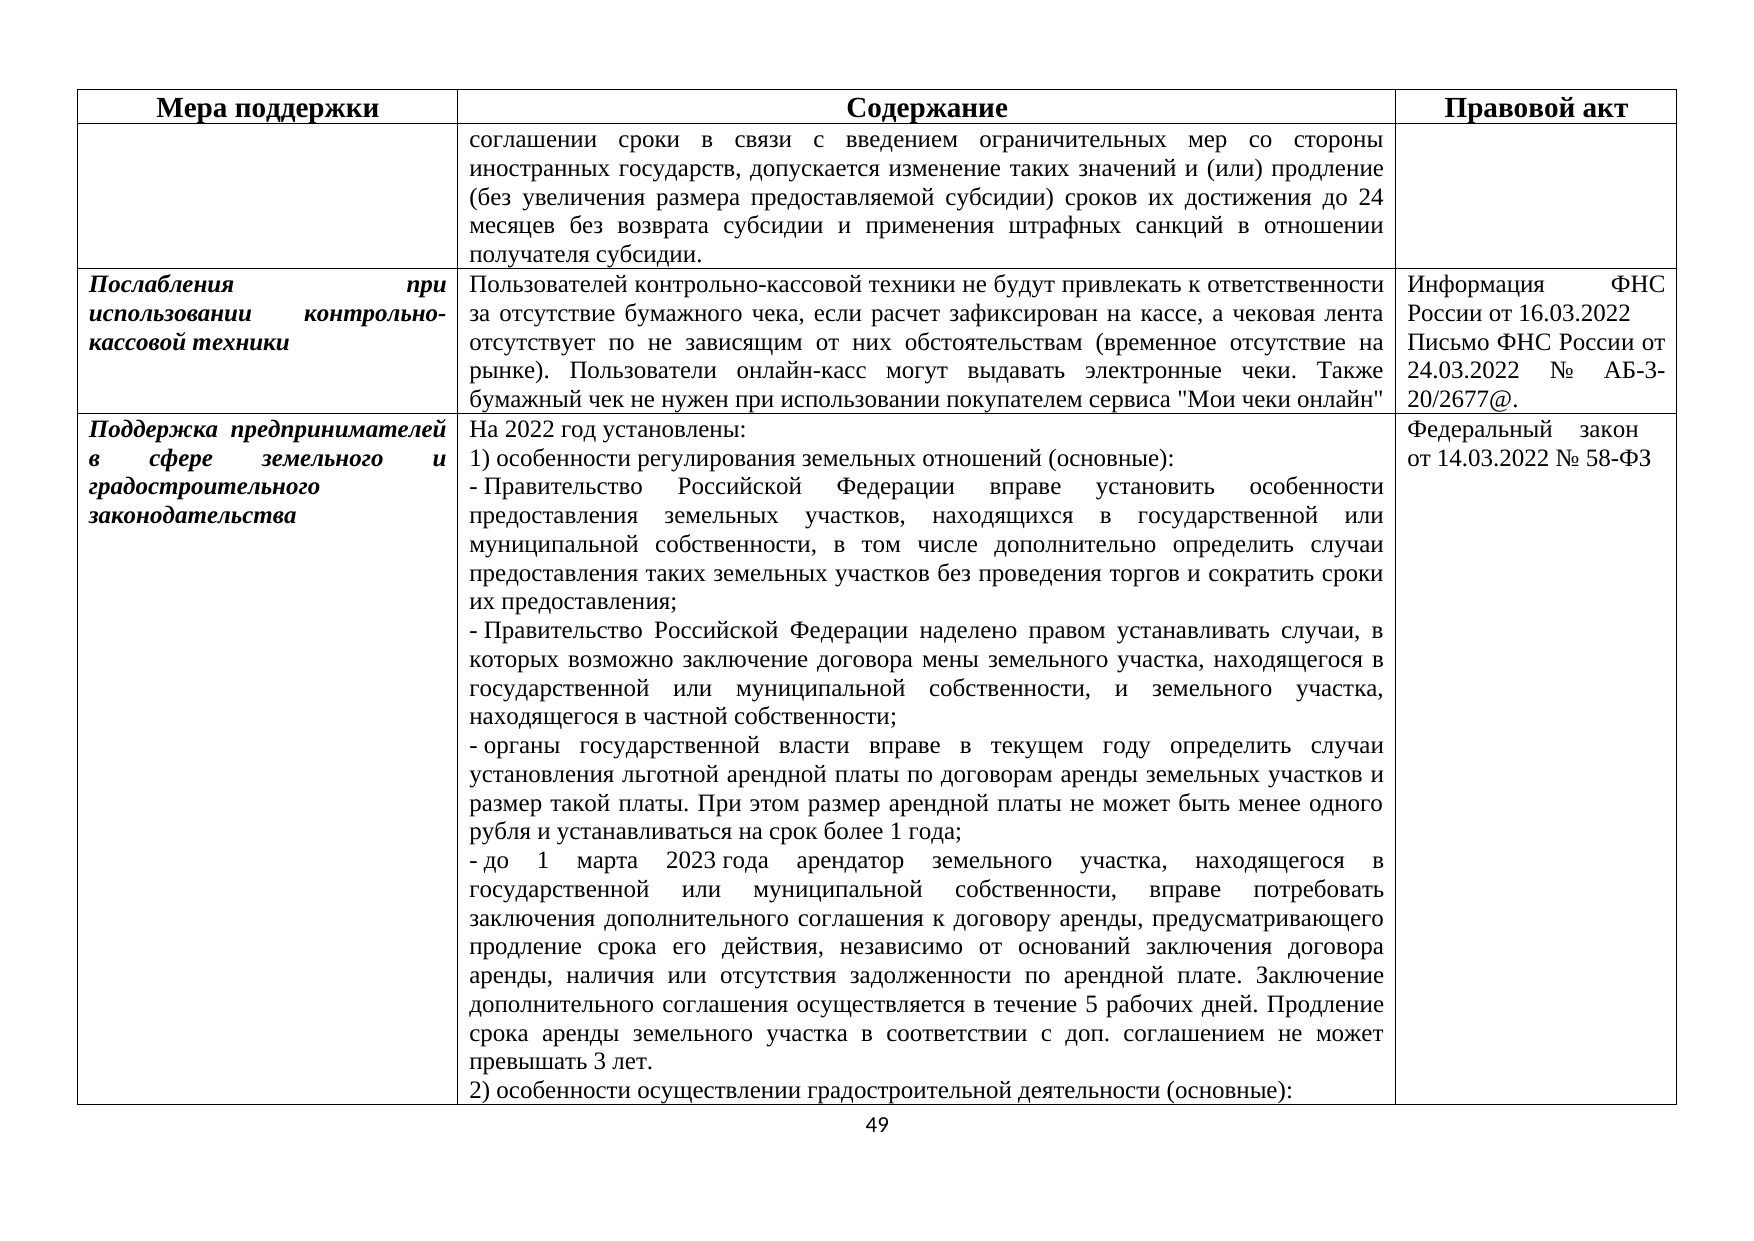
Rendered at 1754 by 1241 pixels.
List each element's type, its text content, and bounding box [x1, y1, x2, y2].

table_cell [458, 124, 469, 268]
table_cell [78, 414, 457, 1104]
table_cell Федеральный закон от 14.03.2022 № 58-ФЗ [1396, 414, 1676, 1104]
table_cell Информация ФНС России от 16.03.2022 Письмо ФНС России от 24.03.2022 № АБ-3-20/2677@. [1396, 269, 1676, 413]
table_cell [78, 124, 457, 268]
table_header Содержание [458, 90, 1395, 123]
table_header Мера поддержки [78, 90, 457, 123]
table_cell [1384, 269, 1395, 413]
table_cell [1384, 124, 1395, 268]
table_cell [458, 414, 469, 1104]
table_cell Послабления при использовании контрольно-кассовой техники [78, 269, 457, 413]
table_header Правовой акт [1396, 90, 1676, 123]
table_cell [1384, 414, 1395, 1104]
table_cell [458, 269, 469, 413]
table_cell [1396, 124, 1676, 268]
